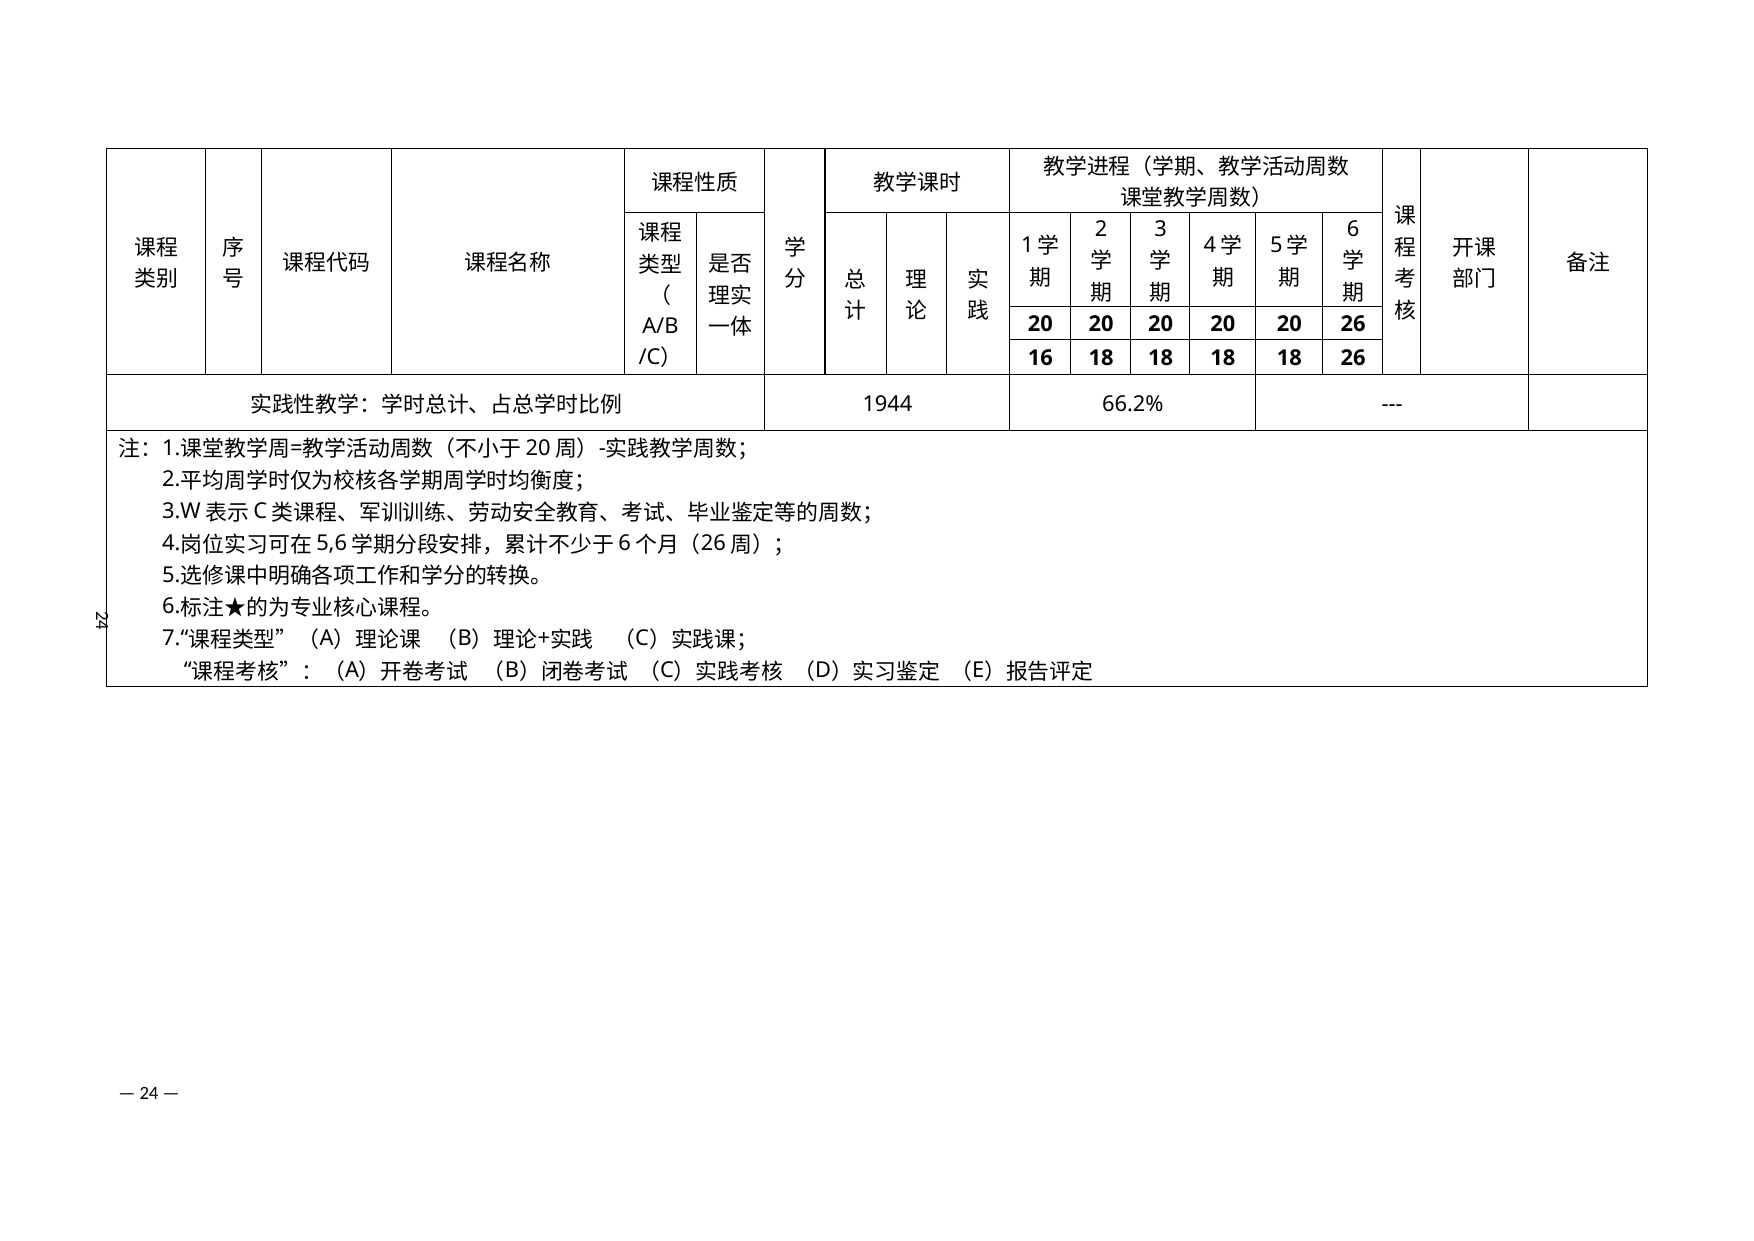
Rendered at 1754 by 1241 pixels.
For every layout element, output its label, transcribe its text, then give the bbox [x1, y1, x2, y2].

table_cell 2学期 [1071, 213, 1130, 306]
table_cell 1944 [765, 375, 1009, 430]
table_cell --- [1256, 375, 1528, 430]
table_cell 5学期 [1256, 213, 1322, 306]
table_cell 20 [1071, 307, 1130, 339]
table_header 课程 类别 [107, 149, 205, 374]
table_cell 20 [1190, 307, 1255, 339]
table_cell 20 [1131, 307, 1189, 339]
table_header 教学课时 [826, 149, 1009, 212]
table_cell 18 [1131, 340, 1189, 374]
table_header 课程代码 [262, 149, 391, 374]
table_header 教学进程（学期、教学活动周数 课堂教学周数） [1010, 149, 1382, 212]
table_header 课程性质 [625, 149, 764, 212]
table_header 开课 部门 [1421, 149, 1528, 374]
table_cell 注：1.课堂教学周=教学活动周数（不小于20周）-实践教学周数； 2.平均周学时仅为校核各学期周学时均衡度； 3.W表示C类课程、军训训练、劳动安全教育、考试、毕业鉴定等的周数； 4.岗位实习可在5,6学期分段安排，累计不少于6个月（26周）； 5.选修课中明确各项工作和学分的转换。 6.标注★的为专业核心课程。 7.“课程类型”（A）理论课 （B）理论+实践 （C）实践课； “课程考核”：（A）开卷考试 （B）闭卷考试 （C）实践考核 （D）实习鉴定 （E）报告评定 [107, 431, 1647, 686]
table_cell 6学期 [1323, 213, 1382, 306]
table_cell 理论 [887, 213, 946, 374]
table_header 课程名称 [392, 149, 624, 374]
table_cell 实践 [947, 213, 1009, 374]
table_cell 26 [1323, 307, 1382, 339]
table_cell 总计 [826, 213, 886, 374]
table_cell [1529, 375, 1647, 430]
table_cell 实践性教学：学时总计、占总学时比例 [107, 375, 764, 430]
table_cell 20 [1256, 307, 1322, 339]
table_cell 20 [1010, 307, 1070, 339]
table_cell 16 [1010, 340, 1070, 374]
table_cell 18 [1071, 340, 1130, 374]
table_header 备注 [1529, 149, 1647, 374]
table_cell 18 [1256, 340, 1322, 374]
table_cell 课程 类型（A/B /C） [625, 213, 696, 374]
table_cell 3学期 [1131, 213, 1189, 306]
table_header 课程 考核 [1383, 149, 1420, 374]
table_header 序号 [206, 149, 261, 374]
table_cell 1学期 [1010, 213, 1070, 306]
table_cell 是否 理实 一体 [697, 213, 764, 374]
table_cell 66.2% [1010, 375, 1255, 430]
table_cell 18 [1190, 340, 1255, 374]
table_cell 4学期 [1190, 213, 1255, 306]
table_header 学分 [765, 149, 824, 374]
table_cell 26 [1323, 340, 1382, 374]
